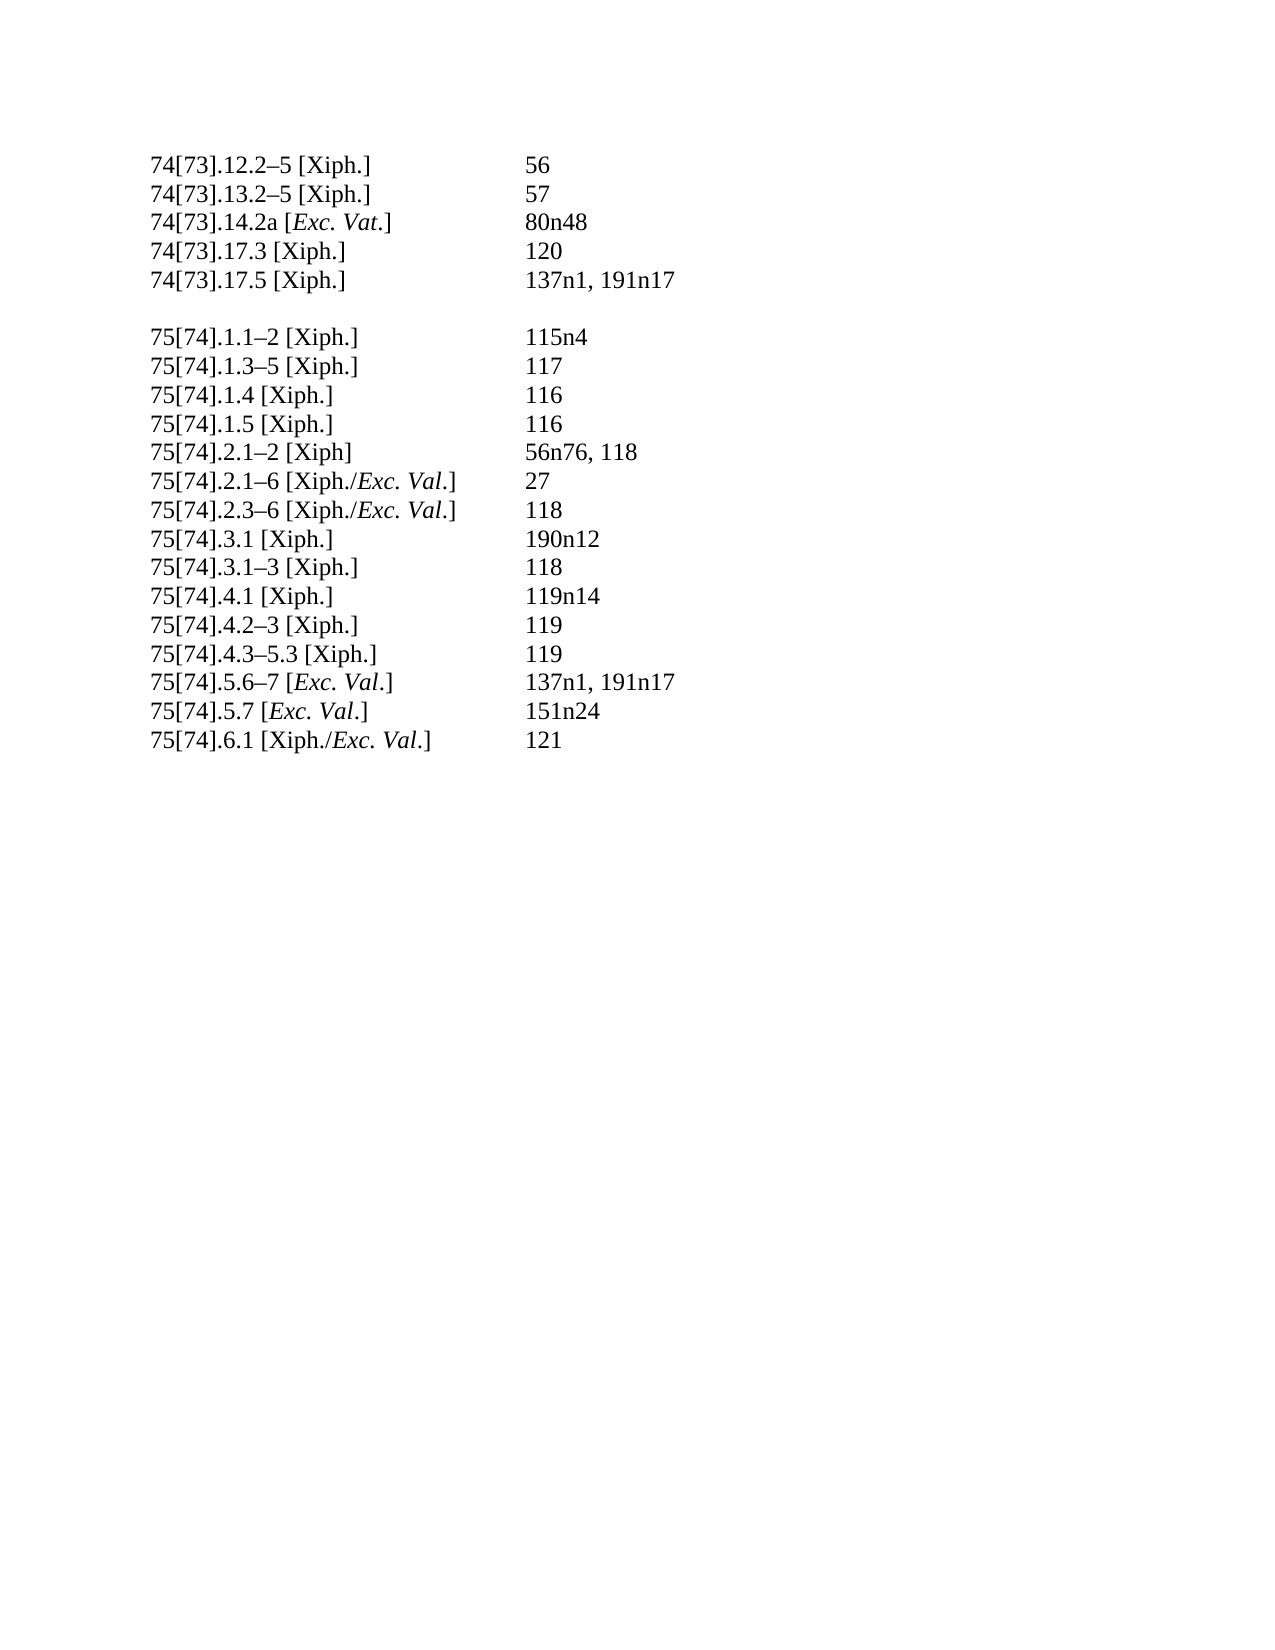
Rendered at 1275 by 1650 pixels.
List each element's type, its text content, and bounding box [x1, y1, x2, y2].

text 74[73].17.3 [Xiph.] 120 [150, 236, 1125, 265]
text 74[73].13.2–5 [Xiph.] 57 [150, 179, 1125, 207]
text 74[73].17.5 [Xiph.] 137n1, 191n17 [150, 265, 1125, 294]
text 75[74].1.1–2 [Xiph.] 115n4 [150, 322, 1125, 351]
text 74[73].14.2a [Exc. Vat.] 80n48 [150, 207, 1125, 236]
text 75[74].4.2–3 [Xiph.] 119 [150, 610, 1125, 639]
text 75[74].4.3–5.3 [Xiph.] 119 [150, 639, 1125, 667]
text 75[74].1.3–5 [Xiph.] 117 [150, 351, 1125, 380]
text 75[74].2.3–6 [Xiph./Exc. Val.] 118 [150, 495, 1125, 524]
text 75[74].1.4 [Xiph.] 116 [150, 380, 1125, 409]
text 75[74].3.1–3 [Xiph.] 118 [150, 552, 1125, 581]
text 75[74].4.1 [Xiph.] 119n14 [150, 581, 1125, 610]
text 75[74].2.1–6 [Xiph./Exc. Val.] 27 [150, 466, 1125, 495]
text 74[73].12.2–5 [Xiph.] 56 [150, 150, 1125, 179]
text 75[74].5.7 [Exc. Val.] 151n24 [150, 696, 1125, 725]
text 75[74].1.5 [Xiph.] 116 [150, 409, 1125, 437]
text 75[74].3.1 [Xiph.] 190n12 [150, 524, 1125, 552]
text 75[74].6.1 [Xiph./Exc. Val.] 121 [150, 725, 1125, 754]
text 75[74].2.1–2 [Xiph] 56n76, 118 [150, 437, 1125, 466]
text 75[74].5.6–7 [Exc. Val.] 137n1, 191n17 [150, 667, 1125, 696]
